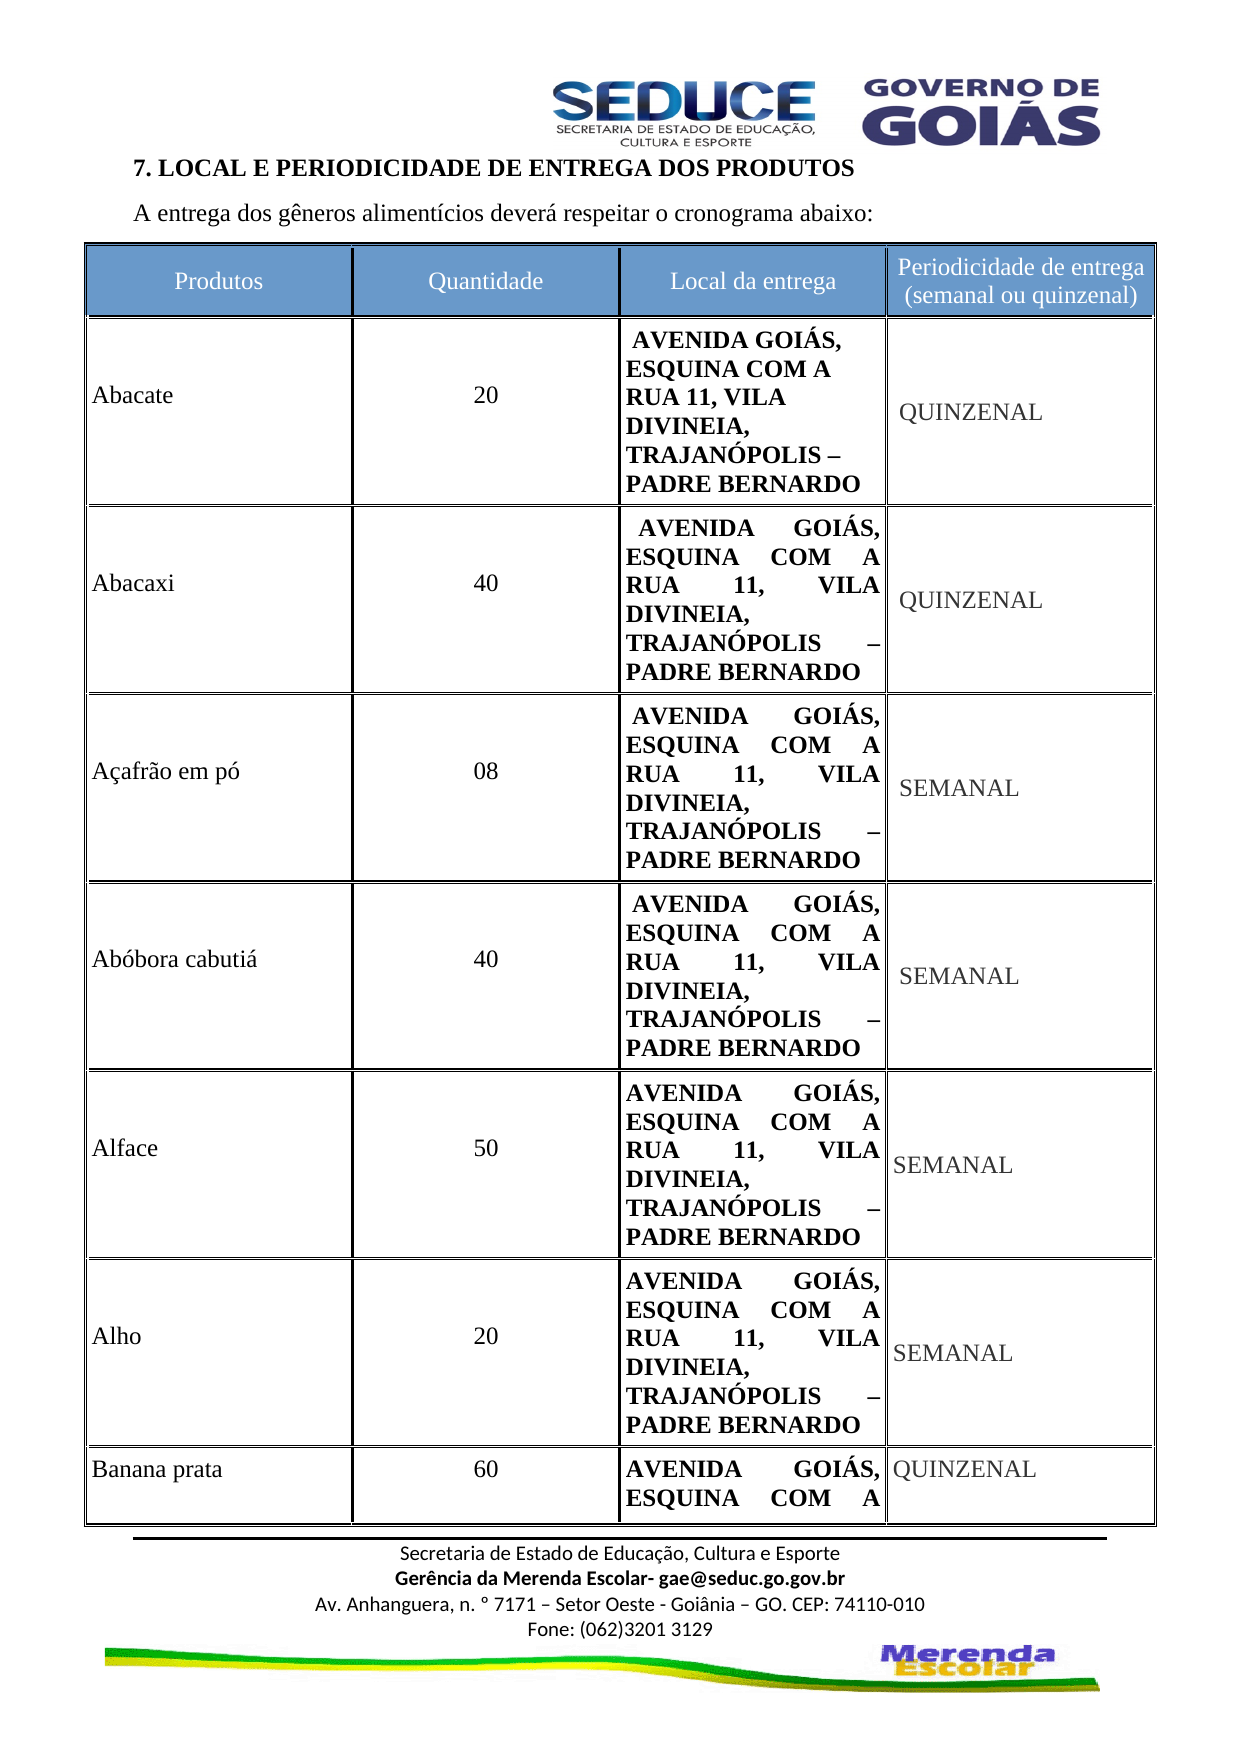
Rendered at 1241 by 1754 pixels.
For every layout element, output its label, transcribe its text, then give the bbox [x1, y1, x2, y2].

table_cell 40 [354, 507, 618, 692]
table_cell AVENIDA GOIÁS, ESQUINA COM A RUA 11, VILA DIVINEIA, TRAJANÓPOLIS – PADRE BERNARDO [621, 1072, 885, 1257]
table_cell 20 [354, 1260, 618, 1445]
table_header Produtos [87, 244, 352, 315]
table_cell 20 [354, 319, 618, 504]
text 7. LOCAL E PERIODICIDADE DE ENTREGA DOS PRODUTOS [133, 153, 1107, 182]
table_cell AVENIDA GOIÁS, ESQUINA COM A RUA 11, VILA DIVINEIA, TRAJANÓPOLIS – PADRE BERNARDO [621, 319, 885, 504]
table_cell AVENIDA GOIÁS, ESQUINA COM A RUA 11, VILA DIVINEIA, TRAJANÓPOLIS – PADRE BERNARDO [621, 507, 885, 692]
table_cell Abacaxi [85, 504, 352, 692]
picture [552, 73, 1108, 154]
table_cell 60 [352, 1448, 619, 1523]
table_header Periodicidade de entrega (semanal ou quinzenal) [886, 246, 1154, 315]
table_cell SEMANAL [888, 880, 1154, 1068]
table_cell SEMANAL [886, 1257, 1155, 1445]
table_cell QUINZENAL [886, 504, 1155, 692]
table_cell AVENIDA GOIÁS, ESQUINA COM A RUA 11, VILA DIVINEIA, TRAJANÓPOLIS – PADRE BERNARDO [619, 1448, 886, 1523]
table_cell Alho [85, 1257, 352, 1445]
table_cell Açafrão em pó [85, 692, 352, 880]
table_cell SEMANAL [886, 692, 1155, 880]
table_cell QUINZENAL [888, 315, 1154, 504]
table_cell AVENIDA GOIÁS, ESQUINA COM A RUA 11, VILA DIVINEIA, TRAJANÓPOLIS – PADRE BERNARDO [621, 1260, 885, 1445]
table_cell 40 [354, 884, 618, 1068]
table_cell AVENIDA GOIÁS, ESQUINA COM A RUA 11, VILA DIVINEIA, TRAJANÓPOLIS – PADRE BERNARDO [621, 884, 885, 1068]
table_cell Abacate [87, 315, 351, 504]
table_cell SEMANAL [888, 1068, 1154, 1257]
table_header Local da entrega [619, 246, 886, 315]
table_cell Banana prata [85, 1445, 352, 1523]
table_cell 50 [354, 1072, 618, 1257]
table_cell Abóbora cabutiá [87, 880, 351, 1068]
table_cell QUINZENAL [886, 1445, 1155, 1523]
table_cell Alface [87, 1068, 351, 1257]
table_header Quantidade [352, 246, 619, 315]
text A entrega dos gêneros alimentícios deverá respeitar o cronograma abaixo: [133, 198, 1107, 227]
table_cell AVENIDA GOIÁS, ESQUINA COM A RUA 11, VILA DIVINEIA, TRAJANÓPOLIS – PADRE BERNARDO [621, 695, 885, 880]
table_cell 08 [354, 695, 618, 880]
